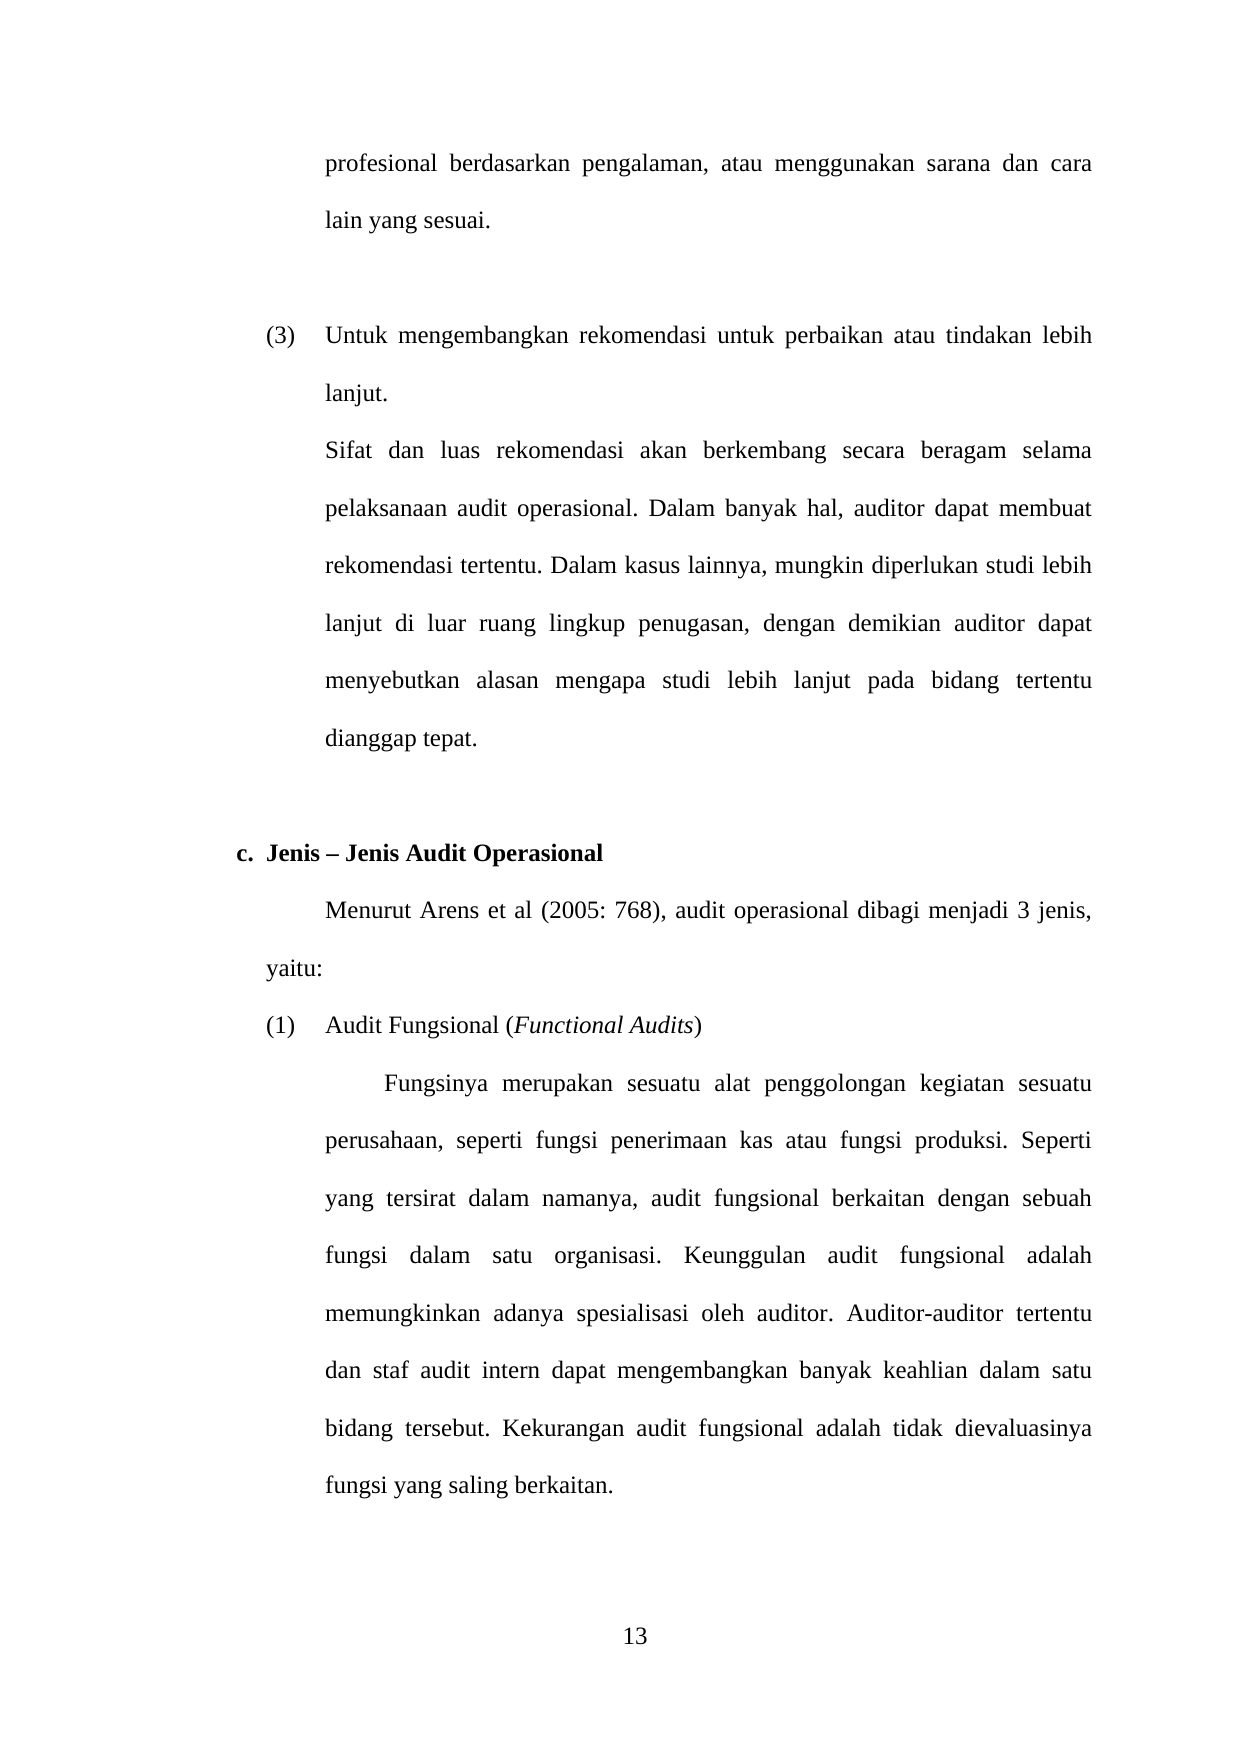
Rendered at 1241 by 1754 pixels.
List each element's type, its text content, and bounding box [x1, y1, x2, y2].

list Jenis – Jenis Audit Operasional [236, 838, 1093, 866]
list Untuk mengembangkan rekomendasi untuk perbaikan atau tindakan lebih lanjut. [266, 320, 1093, 406]
text Sifat dan luas rekomendasi akan berkembang secara beragam selama pelaksanaan audit operasional. Dalam banyak hal, auditor dapat membuat rekomendasi tertentu. Dalam kasus lainnya, mungkin diperlukan studi lebih lanjut di luar ruang lingkup penugasan, dengan demikian auditor dapat menyebutkan alasan mengapa studi lebih lanjut pada bidang tertentu dianggap tepat. [325, 435, 1093, 751]
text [325, 148, 1093, 234]
list Audit Fungsional (Functional Audits) [266, 1010, 1093, 1039]
text Fungsinya merupakan sesuatu alat penggolongan kegiatan sesuatu perusahaan, seperti fungsi penerimaan kas atau fungsi produksi. Seperti yang tersirat dalam namanya, audit fungsional berkaitan dengan sebuah fungsi dalam satu organisasi. Keunggulan audit fungsional adalah memungkinkan adanya spesialisasi oleh auditor. Auditor-auditor tertentu dan staf audit intern dapat mengembangkan banyak keahlian dalam satu bidang tersebut. Kekurangan audit fungsional adalah tidak dievaluasinya fungsi yang saling berkaitan. [325, 1068, 1093, 1499]
text Menurut Arens et al (2005: 768), audit operasional dibagi menjadi 3 jenis, yaitu: [266, 895, 1093, 981]
